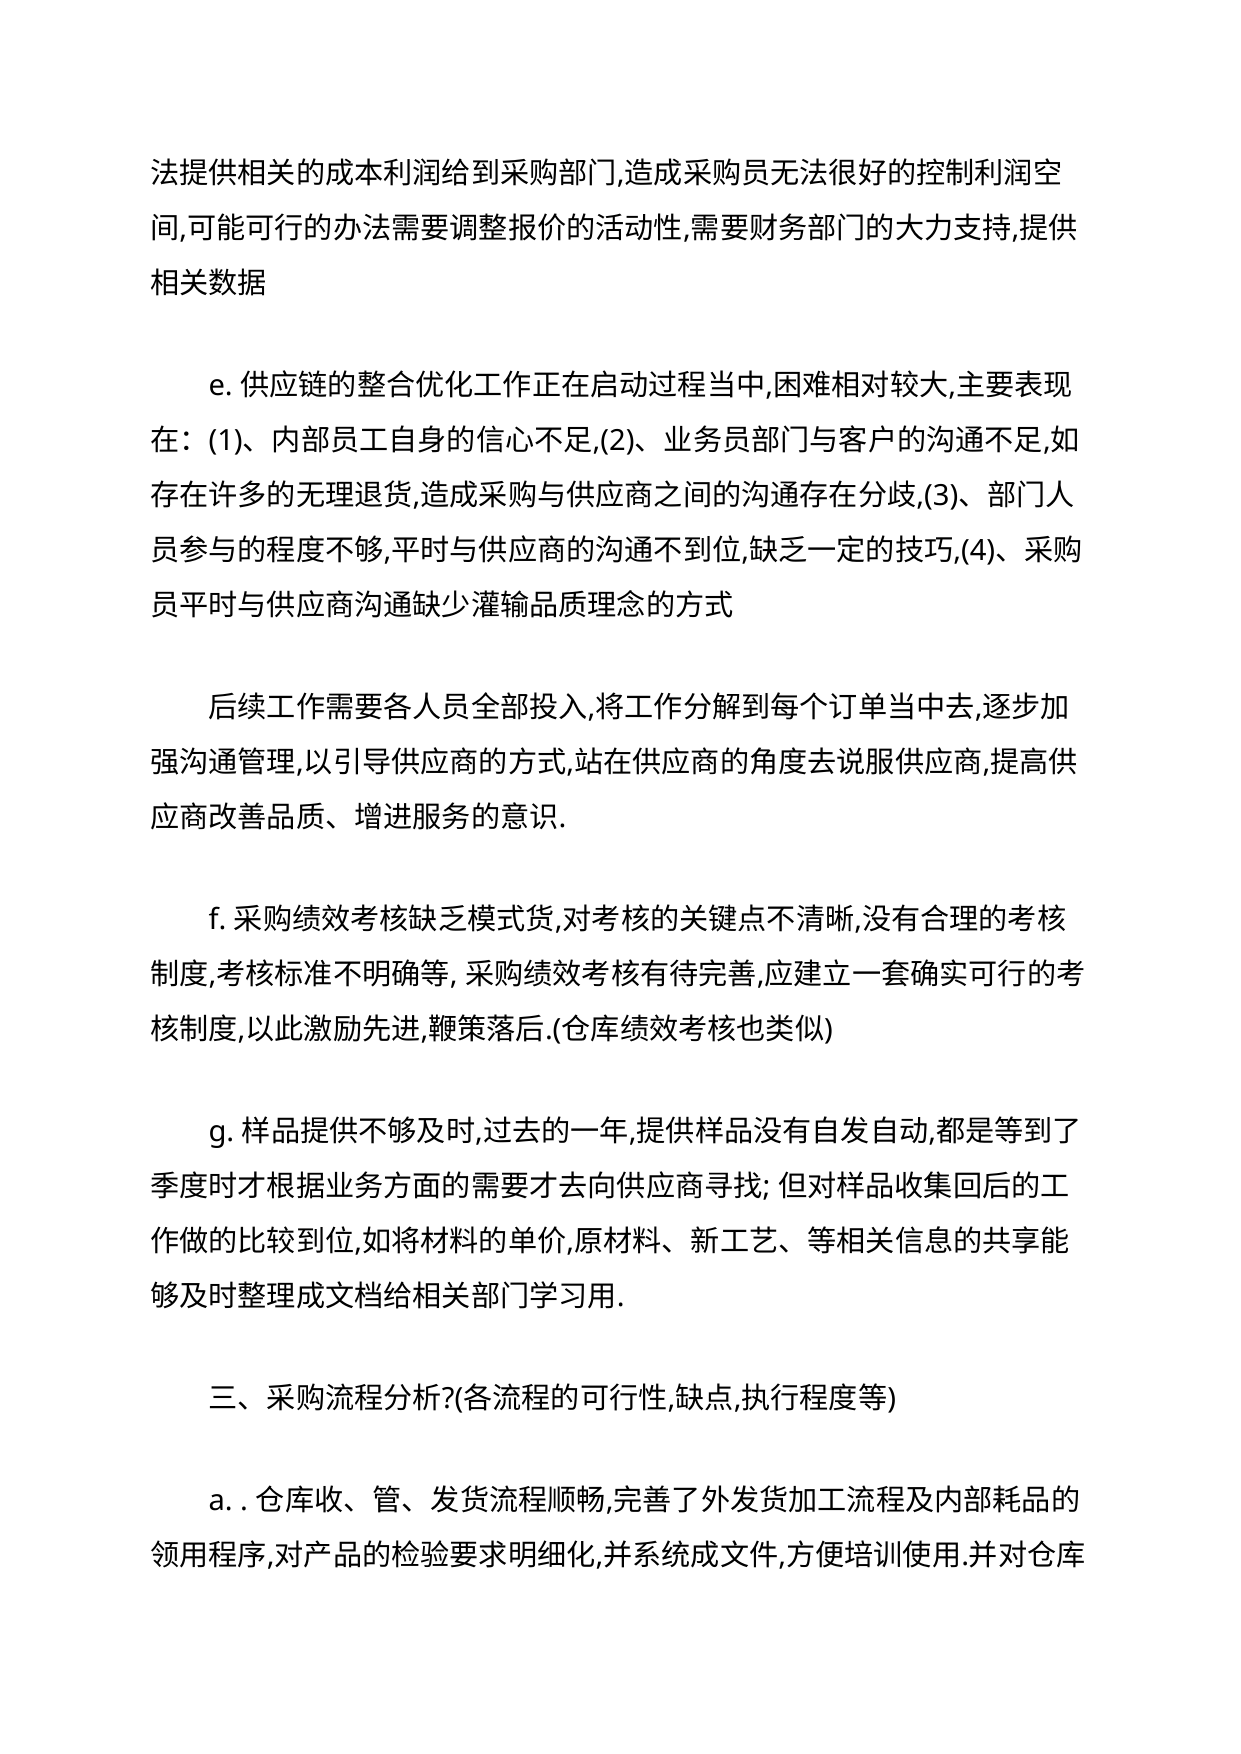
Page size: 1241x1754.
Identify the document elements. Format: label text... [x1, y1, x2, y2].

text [150, 150, 1090, 302]
text e. 供应链的整合优化工作正在启动过程当中,困难相对较大,主要表现在：(1)、内部员工自身的信心不足,(2)、业务员部门与客户的沟通不足,如存在许多的无理退货,造成采购与供应商之间的沟通存在分歧,(3)、部门人员参与的程度不够,平时与供应商的沟通不到位,缺乏一定的技巧,(4)、采购员平时与供应商沟通缺少灌输品质理念的方式 [150, 362, 1090, 624]
text g. 样品提供不够及时,过去的一年,提供样品没有自发自动,都是等到了季度时才根据业务方面的需要才去向供应商寻找; 但对样品收集回后的工作做的比较到位,如将材料的单价,原材料、新工艺、等相关信息的共享能够及时整理成文档给相关部门学习用. [150, 1107, 1090, 1315]
text 后续工作需要各人员全部投入,将工作分解到每个订单当中去,逐步加强沟通管理,以引导供应商的方式,站在供应商的角度去说服供应商,提高供应商改善品质、增进服务的意识. [150, 683, 1090, 836]
text 三、采购流程分析?(各流程的可行性,缺点,执行程度等) [150, 1374, 1090, 1417]
text f. 采购绩效考核缺乏模式货,对考核的关键点不清晰,没有合理的考核制度,考核标准不明确等, 采购绩效考核有待完善,应建立一套确实可行的考核制度,以此激励先进,鞭策落后.(仓库绩效考核也类似) [150, 896, 1090, 1048]
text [150, 1476, 1090, 1574]
